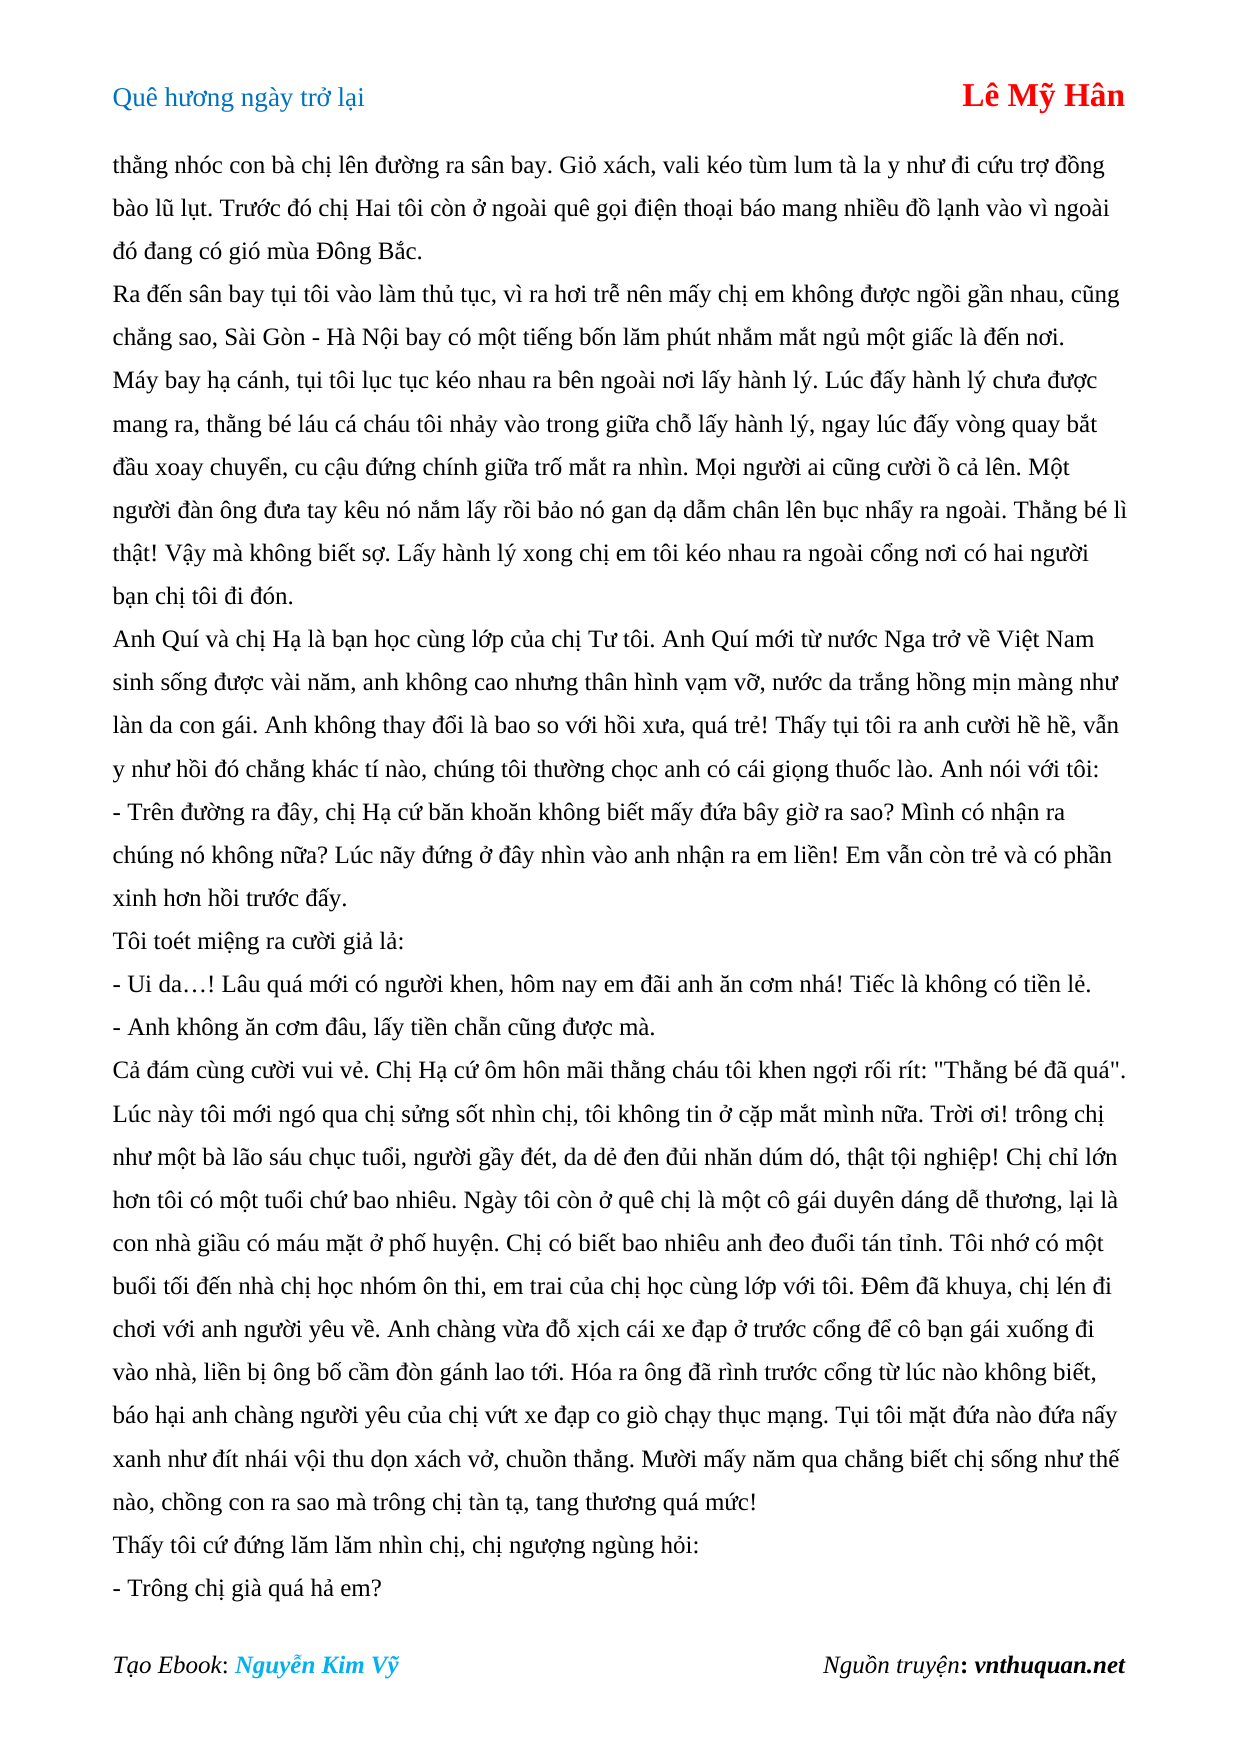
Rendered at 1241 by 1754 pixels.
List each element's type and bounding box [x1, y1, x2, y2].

text [112, 150, 1128, 1602]
